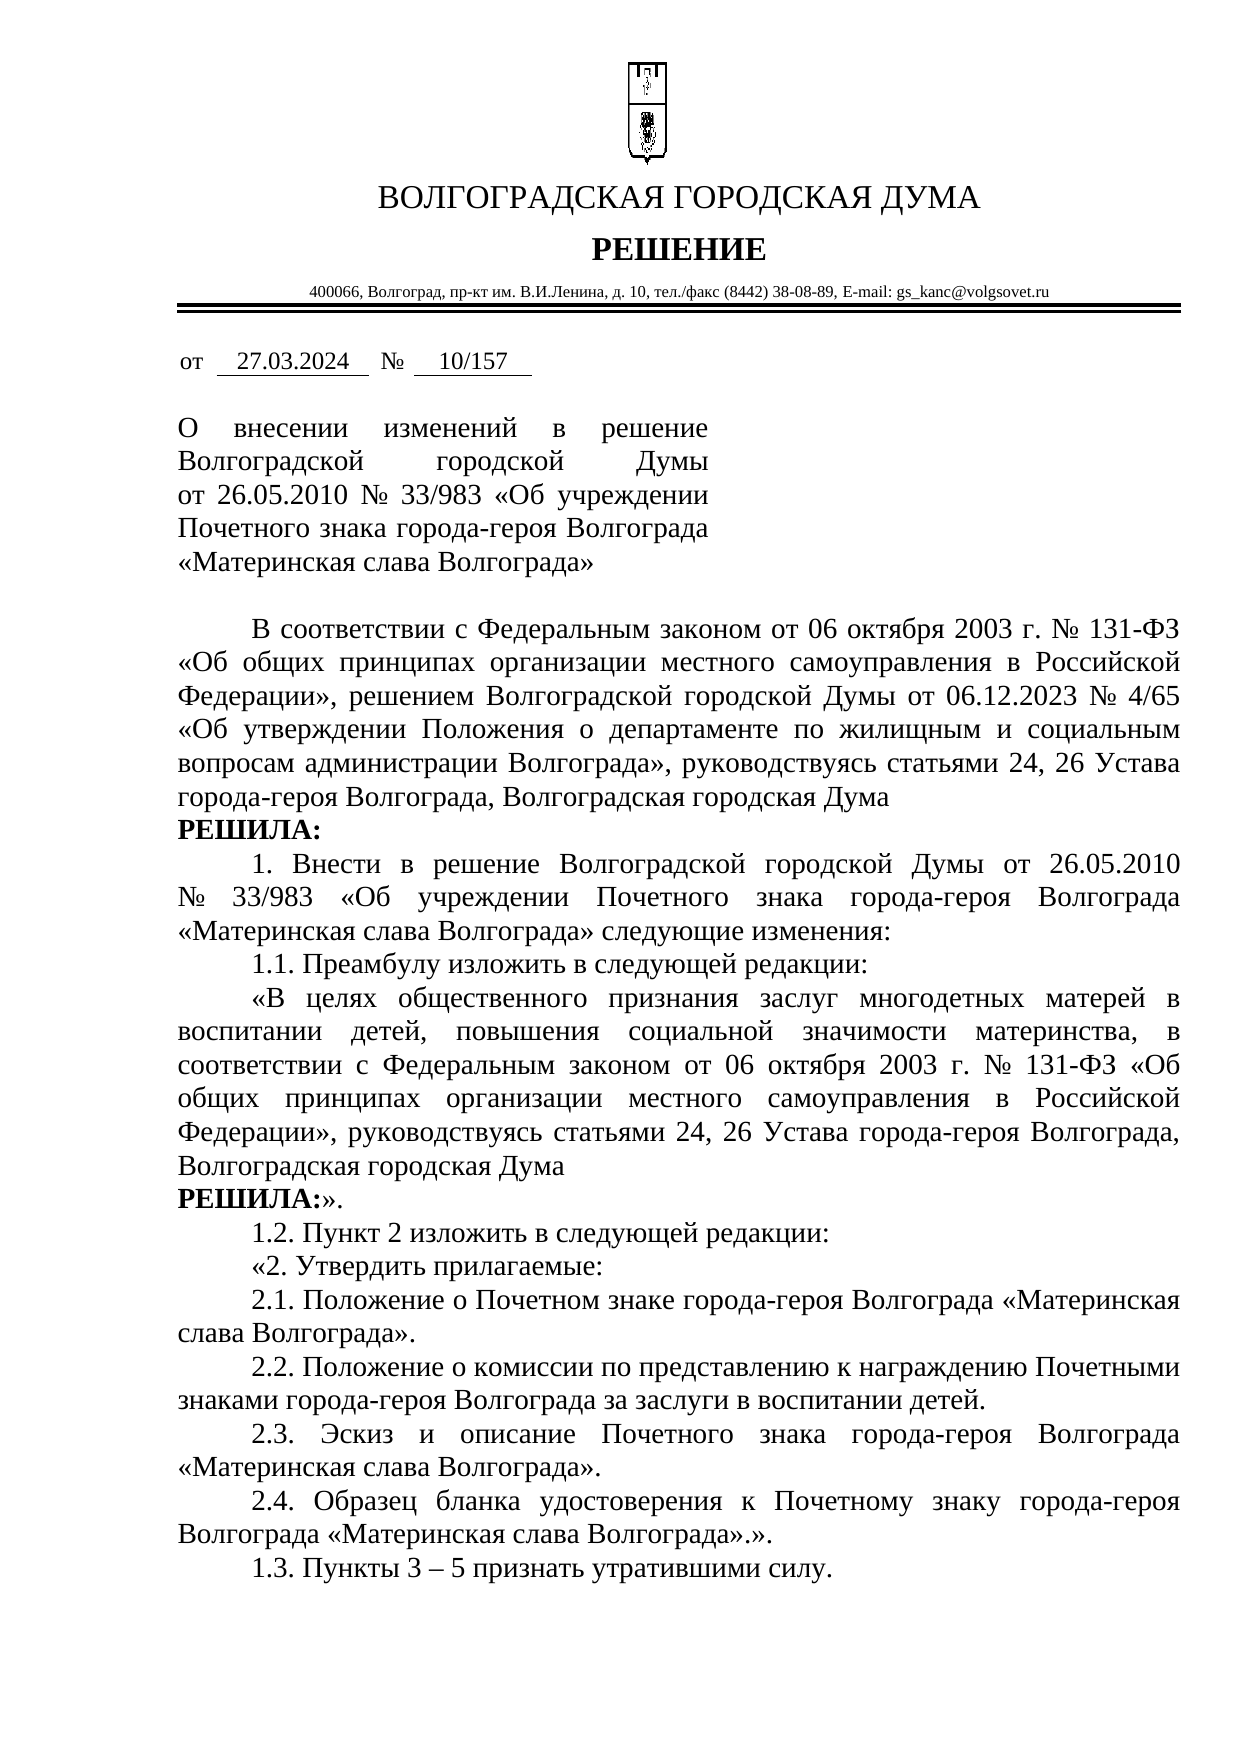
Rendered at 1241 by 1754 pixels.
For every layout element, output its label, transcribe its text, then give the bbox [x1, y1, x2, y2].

text РЕШЕНИЕ [177, 229, 1181, 268]
table_header 27.03.2024 [217, 346, 369, 375]
table_header № [369, 346, 414, 375]
text 1.1. Преамбулу изложить в следующей редакции: [177, 946, 1181, 980]
text 1.3. Пункты 3 – 5 признать утратившими силу. [177, 1550, 1181, 1584]
text О внесении изменений в решение Волгоградской городской Думы от 26.05.2010 № 33/983 «Об учреждении Почетного знака города-героя Волгограда «Материнская слава Волгограда» [177, 410, 709, 577]
text ВОЛГОГРАДСКая городская дума [177, 177, 1181, 215]
text 2.2. Положение о комиссии по представлению к награждению Почетными знаками города-героя Волгограда за заслуги в воспитании детей. [177, 1349, 1181, 1416]
text РЕШИЛА:». [177, 1181, 1181, 1215]
text 1.2. Пункт 2 изложить в следующей редакции: [177, 1215, 1181, 1248]
text 2.3. Эскиз и описание Почетного знака города-героя Волгограда «Материнская слава Волгограда». [177, 1416, 1181, 1483]
text В соответствии с Федеральным законом от 06 октября 2003 г. № 131-ФЗ «Об общих принципах организации местного самоуправления в Российской Федерации», решением Волгоградской городской Думы от 06.12.2023 № 4/65 «Об утверждении Положения о департаменте по жилищным и социальным вопросам администрации Волгограда», руководствуясь статьями 24, 26 Устава города-героя Волгограда, Волгоградская городская Дума [177, 611, 1181, 812]
text 2.1. Положение о Почетном знаке города-героя Волгограда «Материнская слава Волгограда». [177, 1282, 1181, 1349]
table_header от [166, 346, 217, 375]
text 400066, Волгоград, пр-кт им. В.И.Ленина, д. 10, тел./факс (8442) 38-08-89, E-mail: gs_kanc@volgsovet.ru [177, 282, 1181, 303]
text РЕШИЛА: [177, 812, 1181, 846]
text 1. Внести в решение Волгоградской городской Думы от 26.05.2010 № 33/983 «Об учреждении Почетного знака города-героя Волгограда «Материнская слава Волгограда» следующие изменения: [177, 846, 1181, 946]
table_header 10/157 [414, 346, 532, 375]
text «2. Утвердить прилагаемые: [177, 1248, 1181, 1282]
text «В целях общественного признания заслуг многодетных матерей в воспитании детей, повышения социальной значимости материнства, в соответствии с Федеральным законом от 06 октября 2003 г. № 131-ФЗ «Об общих принципах организации местного самоуправления в Российской Федерации», руководствуясь статьями 24, 26 Устава города-героя Волгограда, Волгоградская городская Дума [177, 980, 1181, 1181]
text 2.4. Образец бланка удостоверения к Почетному знаку города-героя Волгограда «Материнская слава Волгограда».». [177, 1483, 1181, 1550]
